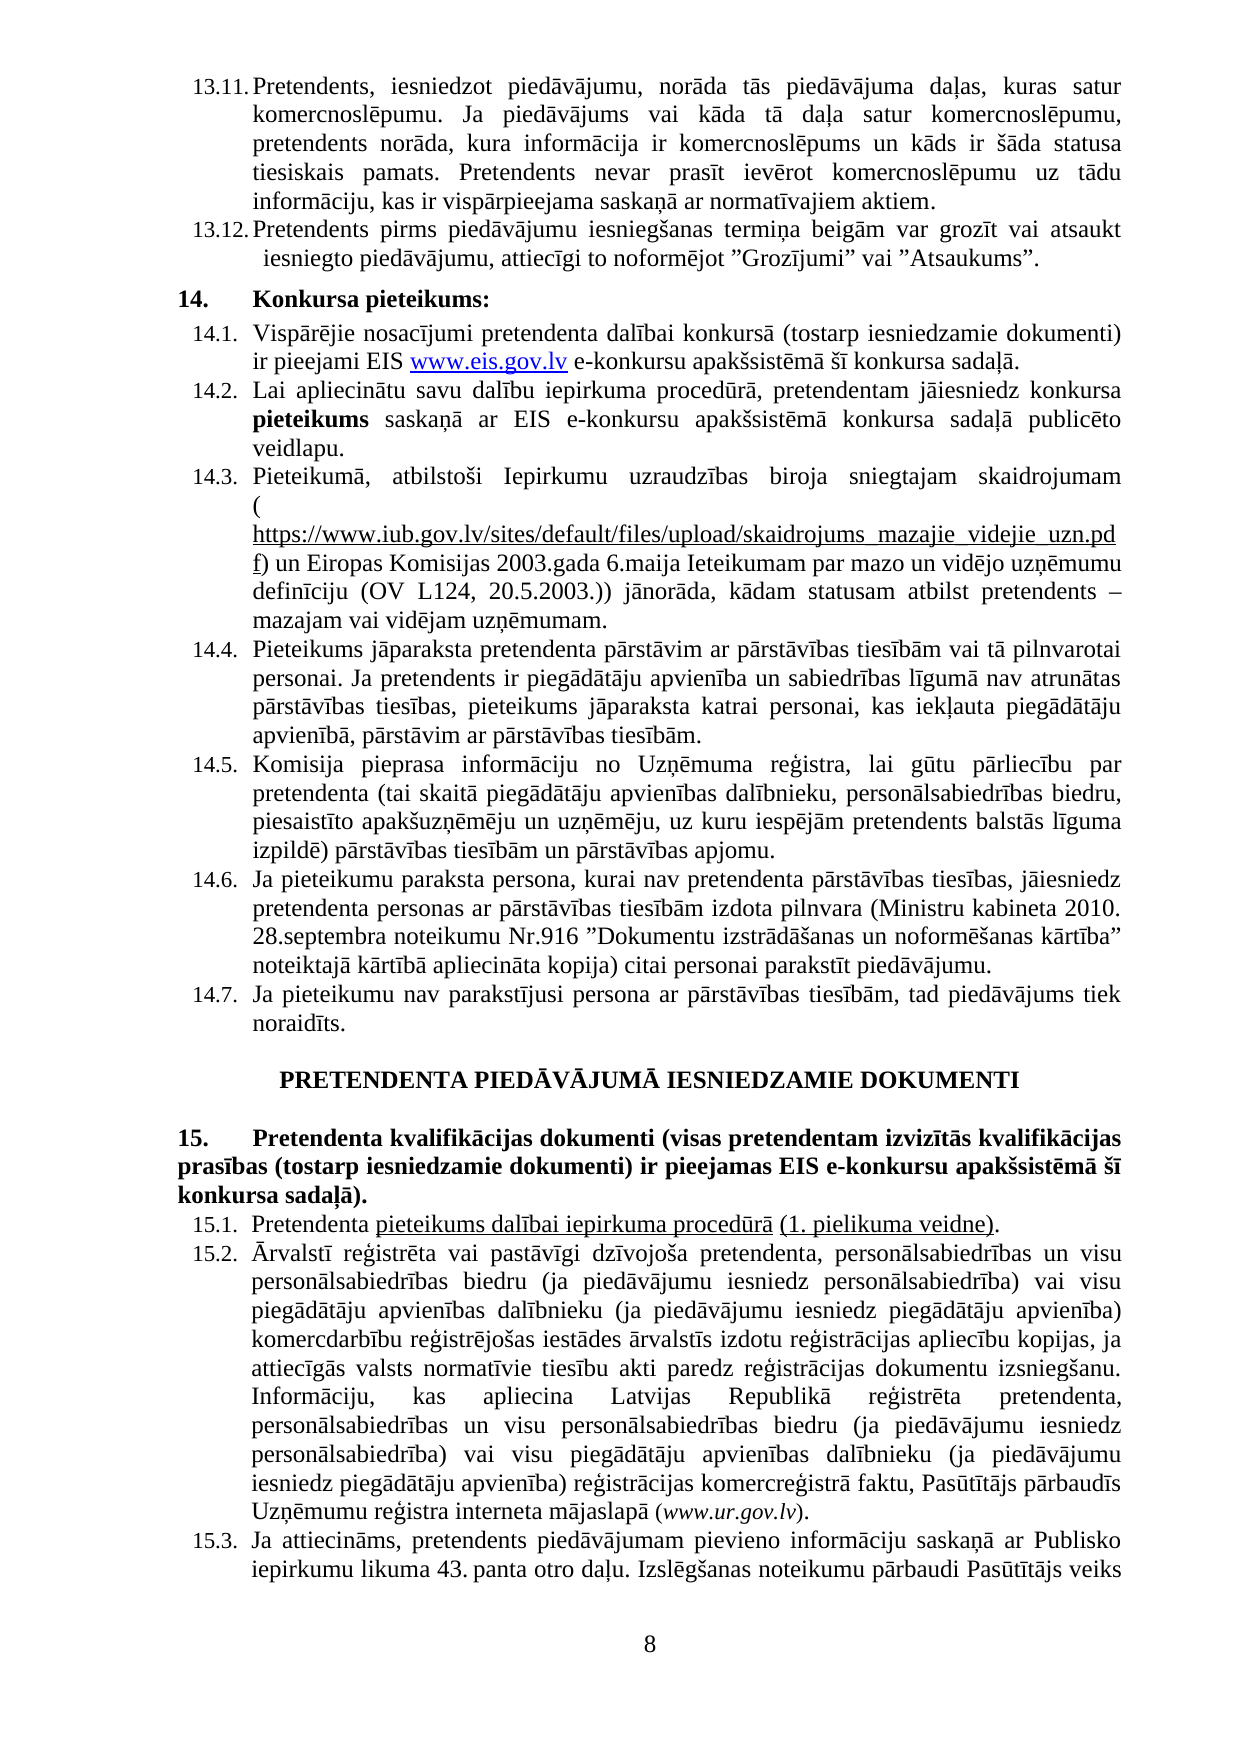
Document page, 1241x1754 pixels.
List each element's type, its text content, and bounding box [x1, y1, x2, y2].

list Ja pieteikumu nav parakstījusi persona ar pārstāvības tiesībām, tad piedāvājums tiek noraidīts. [192, 979, 1122, 1036]
list Lai apliecinātu savu dalību iepirkuma procedūrā, pretendentam jāiesniedz konkursa pieteikums saskaņā ar EIS e-konkursu apakšsistēmā konkursa sadaļā publicēto veidlapu. [192, 375, 1122, 461]
list Pretendenta kvalifikācijas dokumenti (visas pretendentam izvizītās kvalifikācijas prasības (tostarp iesniedzamie dokumenti) ir pieejamas EIS e-konkursu apakšsistēmā šī konkursa sadaļā). [177, 1123, 1122, 1209]
list Vispārējie nosacījumi pretendenta dalībai konkursā (tostarp iesniedzamie dokumenti) ir pieejami EIS www.eis.gov.lv e-konkursu apakšsistēmā šī konkursa sadaļā. [192, 318, 1122, 375]
list Pieteikums jāparaksta pretendenta pārstāvim ar pārstāvības tiesībām vai tā pilnvarotai personai. Ja pretendents ir piegādātāju apvienība un sabiedrības līgumā nav atrunātas pārstāvības tiesības, pieteikums jāparaksta katrai personai, kas iekļauta piegādātāju apvienībā, pārstāvim ar pārstāvības tiesībām. [192, 634, 1122, 749]
list Pretendents pirms piedāvājumu iesniegšanas termiņa beigām var grozīt vai atsaukt iesniegto piedāvājumu, attiecīgi to noformējot ”Grozījumi” vai ”Atsaukums”. [192, 214, 1122, 272]
list Pieteikumā, atbilstoši Iepirkumu uzraudzības biroja sniegtajam skaidrojumam (https://www.iub.gov.lv/sites/default/files/upload/skaidrojums_mazajie_videjie_uzn.pdf) un Eiropas Komisijas 2003.gada 6.maija Ieteikumam par mazo un vidējo uzņēmumu definīciju (OV L124, 20.5.2003.)) jānorāda, kādam statusam atbilst pretendents – mazajam vai vidējam uzņēmumam. [192, 461, 1122, 634]
list Ārvalstī reģistrēta vai pastāvīgi dzīvojoša pretendenta, personālsabiedrības un visu personālsabiedrības biedru (ja piedāvājumu iesniedz personālsabiedrība) vai visu piegādātāju apvienības dalībnieku (ja piedāvājumu iesniedz piegādātāju apvienība) komercdarbību reģistrējošas iestādes ārvalstīs izdotu reģistrācijas apliecību kopijas, ja attiecīgās valsts normatīvie tiesību akti paredz reģistrācijas dokumentu izsniegšanu. Informāciju, kas apliecina Latvijas Republikā reģistrēta pretendenta, personālsabiedrības un visu personālsabiedrības biedru (ja piedāvājumu iesniedz personālsabiedrība) vai visu piegādātāju apvienības dalībnieku (ja piedāvājumu iesniedz piegādātāju apvienība) reģistrācijas komercreģistrā faktu, Pasūtītājs pārbaudīs Uzņēmumu reģistra interneta mājaslapā (www.ur.gov.lv). [192, 1238, 1122, 1525]
list Pretendenta dalībai iepirkuma procedūrā (1. pielikuma veidne). [192, 1209, 1122, 1238]
list Komisija pieprasa informāciju no Uzņēmuma reģistra, lai gūtu pārliecību par pretendenta (tai skaitā piegādātāju apvienības dalībnieku, personālsabiedrības biedru, piesaistīto apakšuzņēmēju un uzņēmēju, uz kuru iespējām pretendents balstās līguma izpildē) pārstāvības tiesībām un pārstāvības apjomu. [192, 749, 1122, 864]
list Konkursa pieteikums: [177, 284, 1122, 313]
text PRETENDENTA PIEDĀVĀJUMĀ IESNIEDZAMIE DOKUMENTI [177, 1065, 1122, 1094]
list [192, 1525, 1122, 1583]
list Ja pieteikumu paraksta persona, kurai nav pretendenta pārstāvības tiesības, jāiesniedz pretendenta personas ar pārstāvības tiesībām izdota pilnvara (Ministru kabineta 2010. 28.septembra noteikumu Nr.916 ”Dokumentu izstrādāšanas un noformēšanas kārtība” noteiktajā kārtībā apliecināta kopija) citai personai parakstīt piedāvājumu. [192, 864, 1122, 979]
list Pretendents, iesniedzot piedāvājumu, norāda tās piedāvājuma daļas, kuras satur komercnoslēpumu. Ja piedāvājums vai kāda tā daļa satur komercnoslēpumu, pretendents norāda, kura informācija ir komercnoslēpums un kāds ir šāda statusa tiesiskais pamats. Pretendents nevar prasīt ievērot komercnoslēpumu uz tādu informāciju, kas ir vispārpieejama saskaņā ar normatīvajiem aktiem. [192, 71, 1122, 214]
